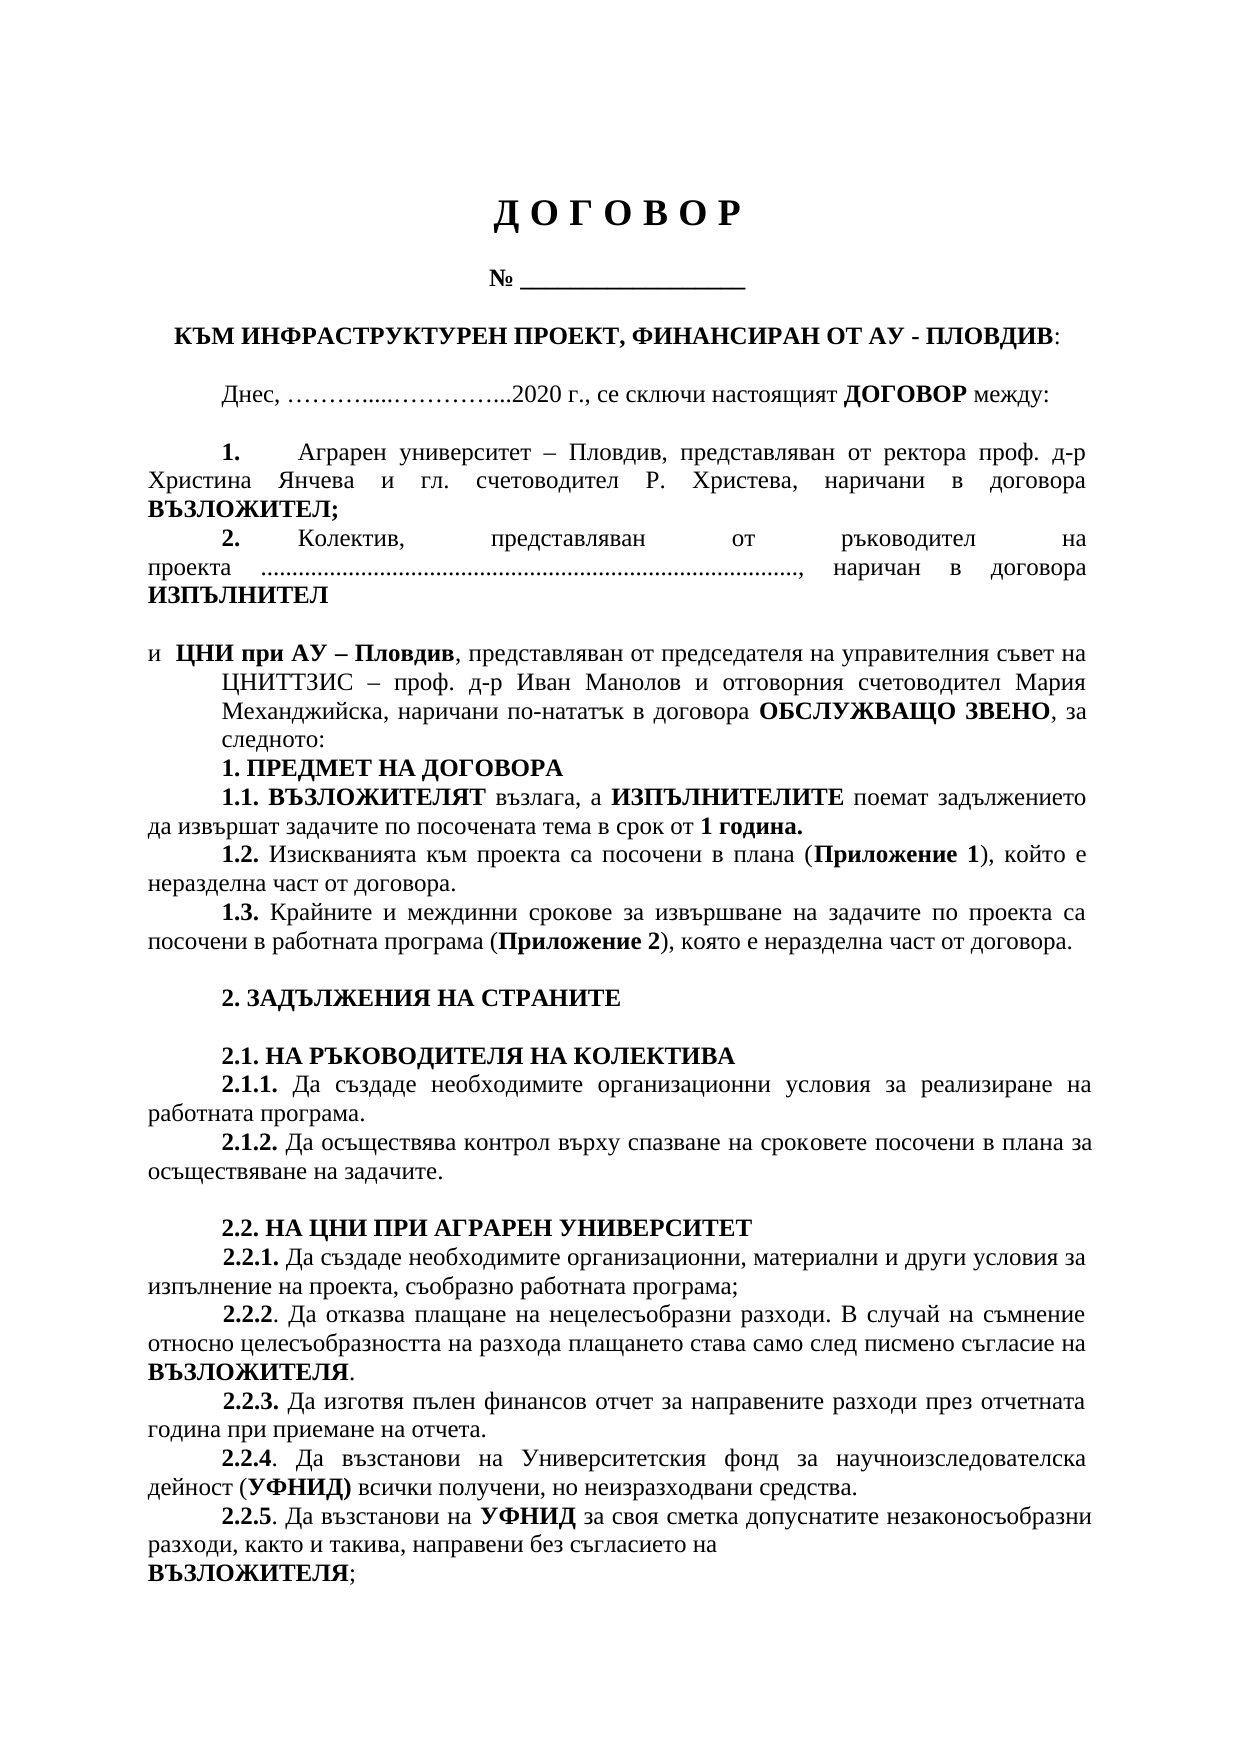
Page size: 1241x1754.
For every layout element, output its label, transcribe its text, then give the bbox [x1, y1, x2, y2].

list 2.2.5. Да възстанови на УФНИД за своя сметка допуснатите незаконосъобразни разходи, както и такива, направени без съгласието на [148, 1501, 1093, 1558]
list Колектив, представляван от ръководител на проекта ......................................................................................, наричан в договора ИЗПЪЛНИТЕЛ [148, 523, 1087, 609]
list 2. ЗАДЪЛЖЕНИЯ НА СТРАНИТЕ [221, 983, 1087, 1012]
list 1.3. Крайните и междинни срокове за извършване на задачите по проекта са посочени в работната програма (Приложение 2), която е неразделна част от договора. [148, 897, 1087, 954]
text КЪМ ИНФРАСТРУКТУРЕН проект, ФИНАНСИРАН ОТ АУ - Пловдив: [148, 321, 1087, 349]
list 2.2.1. Да създаде необходимите организационни, материални и други условия за изпълнение на проекта, съобразно работната програма; [148, 1242, 1087, 1299]
text № __________________ [148, 263, 1087, 292]
text 2.1.1. Да създаде необходимите организационни условия за реализиране на работната програма. [148, 1069, 1093, 1127]
text и ЦНИ при АУ – Пловдив, представляван от председателя на управителния съвет на ЦНИТТЗИС – проф. д-р Иван Манолов и отговорния счетоводител Мария Механджийска, наричани по-нататък в договора ОБСЛУЖВАЩО ЗВЕНО, за следното: [148, 638, 1087, 753]
list 2.2.2. Да отказва плащане на нецелесъобразни разходи. В случай на съмнение относно целесъобразността на разхода плащането става само след писмено съгласие на ВЪЗЛОЖИТЕЛЯ. [148, 1299, 1087, 1386]
list 1. ПРЕДМЕТ НА ДОГОВОРА [221, 753, 1087, 782]
list Аграрен университет – Пловдив, представляван от ректора проф. д-р Христина Янчева и гл. счетоводител Р. Христева, наричани в договора ВЪЗЛОЖИТЕЛ; [148, 437, 1087, 523]
list 2.2.3. Да изготвя пълен финансов отчет за направените разходи през отчетната година при приемане на отчета. [148, 1386, 1087, 1443]
list 2.1. НА РЪКОВОДИТЕЛЯ НА КОЛЕКТИВА [221, 1041, 1087, 1069]
text ДОГОВОР [148, 191, 1087, 234]
list 1.1. ВЪЗЛОЖИТЕЛЯТ възлага, а ИЗПЪЛНИТЕЛИТЕ поемат задължението да извършат задачите по посочената тема в срок от 1 година. [148, 782, 1087, 839]
list 1.2. Изискванията към проекта са посочени в плана (Приложение 1), който е неразделна част от договора. [148, 839, 1087, 897]
list ВЪЗЛОЖИТЕЛЯ; [148, 1558, 1087, 1587]
list 2.2. НА ЦНИ ПРИ АГРАРЕН УНИВЕРСИТЕТ [148, 1213, 1087, 1242]
text 2.1.2. Да осъществява контрол върху спазване на сроковете посочени в плана за осъществяване на задачите. [148, 1127, 1093, 1184]
list 2.2.4. Да възстанови на Университетския фонд за научноизследователска дейност (УФНИД) всички получени, но неизразходвани средства. [148, 1443, 1087, 1501]
text Днес, ……….....…………...2020 г., се сключи настоящият Договор между: [148, 379, 1087, 407]
